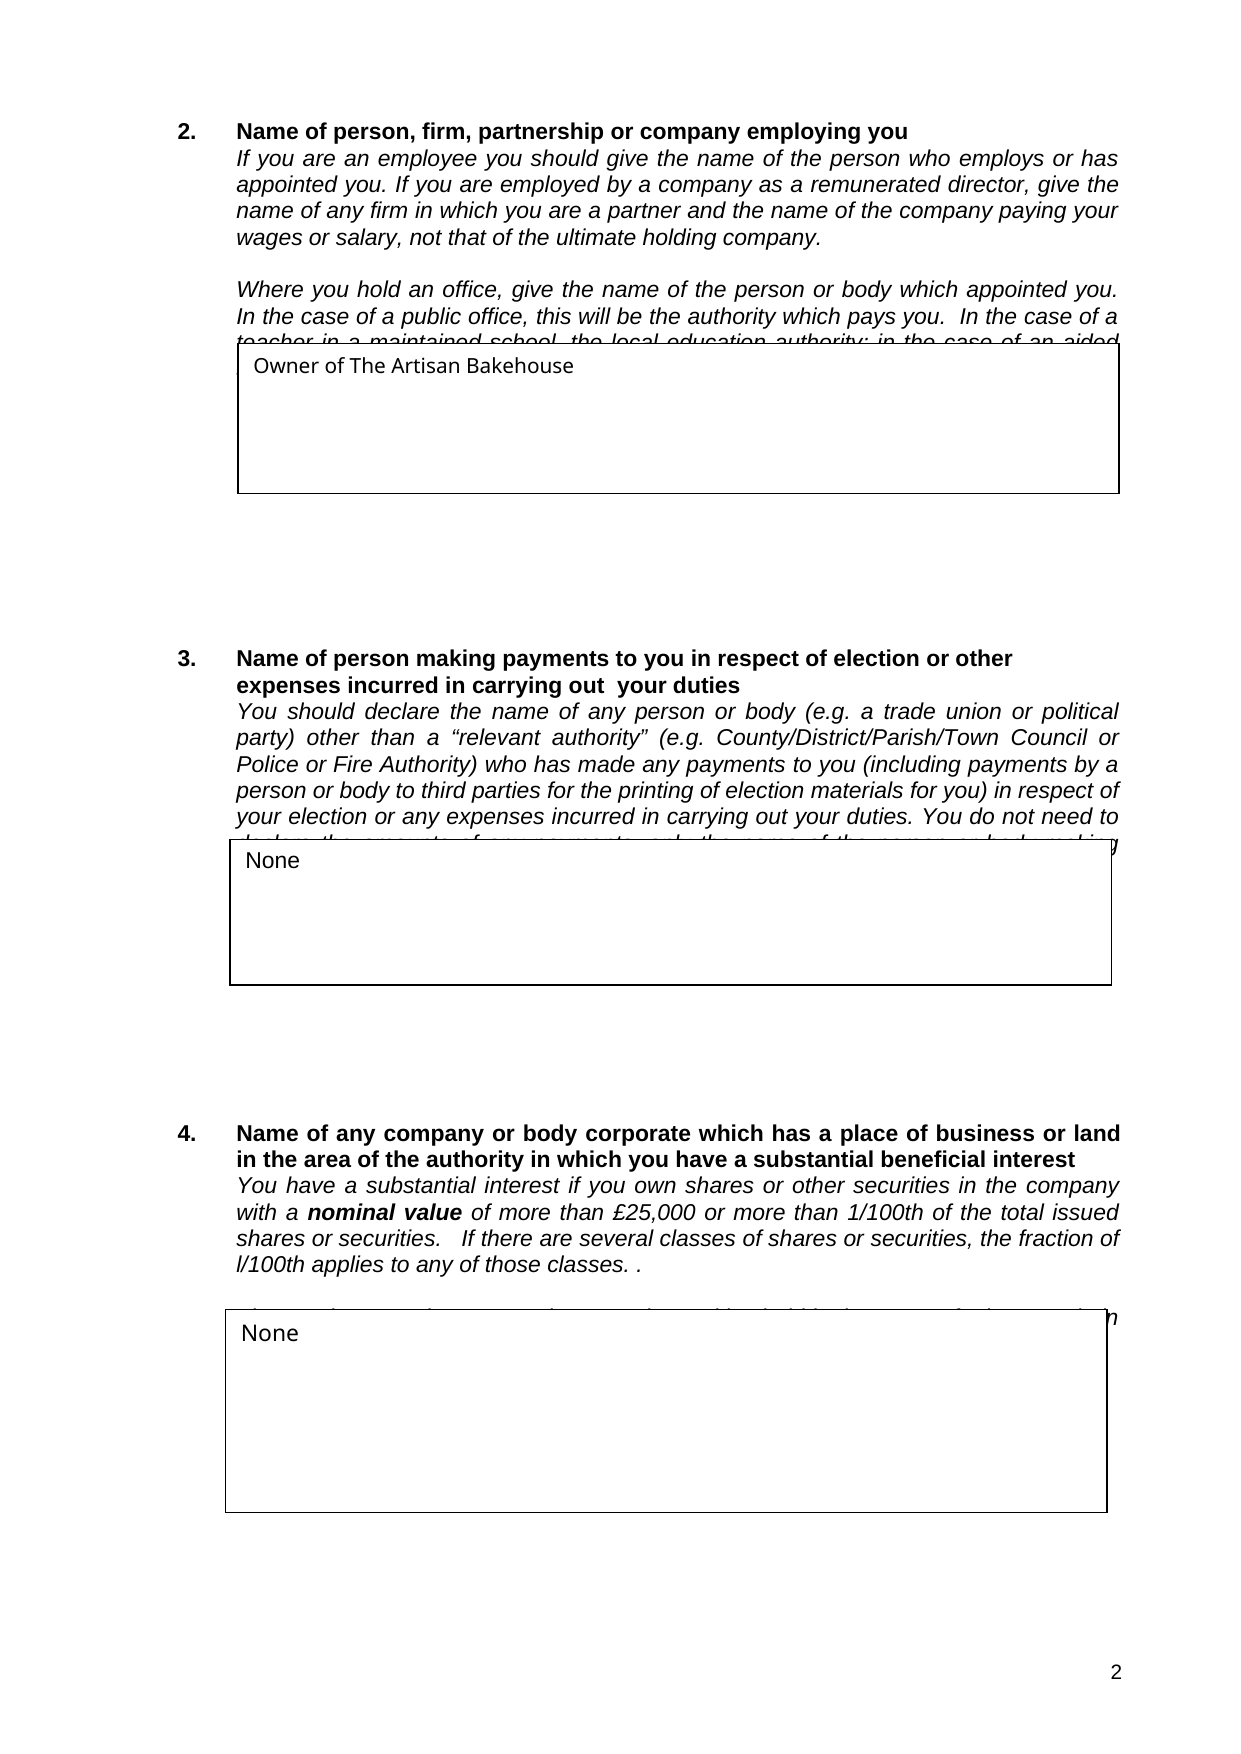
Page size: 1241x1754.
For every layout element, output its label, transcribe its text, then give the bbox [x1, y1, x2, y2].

text You should declare the name of any person or body (e.g. a trade union or political party) other than a “relevant authority” (e.g. County/District/Parish/Town Council or Police or Fire Authority) who has made any payments to you (including payments by a person or body to third parties for the printing of election materials for you) in respect of your election or any expenses incurred in carrying out your duties. You do not need to declare the amounts of any payments, only the name of the person or body making them. [236, 698, 1122, 882]
text 4. Name of any company or body corporate which has a place of business or land in the area of the authority in which you have a substantial beneficial interest [177, 1119, 1122, 1172]
text Where you hold an office, give the name of the person or body which appointed you. In the case of a public office, this will be the authority which pays you. In the case of a teacher in a maintained school, the local education authority; in the case of an aided school, the school's governing body: [236, 276, 1122, 382]
text If you are an employee you should give the name of the person who employs or has appointed you. If you are employed by a company as a remunerated director, give the name of any firm in which you are a partner and the name of the company paying your wages or salary, not that of the ultimate holding company. [236, 144, 1122, 250]
text You have a substantial interest if you own shares or other securities in the company with a nominal value of more than £25,000 or more than 1/100th of the total issued shares or securities. If there are several classes of shares or securities, the fraction of l/100th applies to any of those classes. . [236, 1172, 1122, 1278]
list Name of person, firm, partnership or company employing you [177, 118, 1122, 144]
text The requirement also covers shares and securities held in the name of other people in which you have a beneficial interest. [236, 1304, 1122, 1357]
text 3. Name of person making payments to you in respect of election or other expenses incurred in carrying out your duties [177, 645, 1122, 698]
